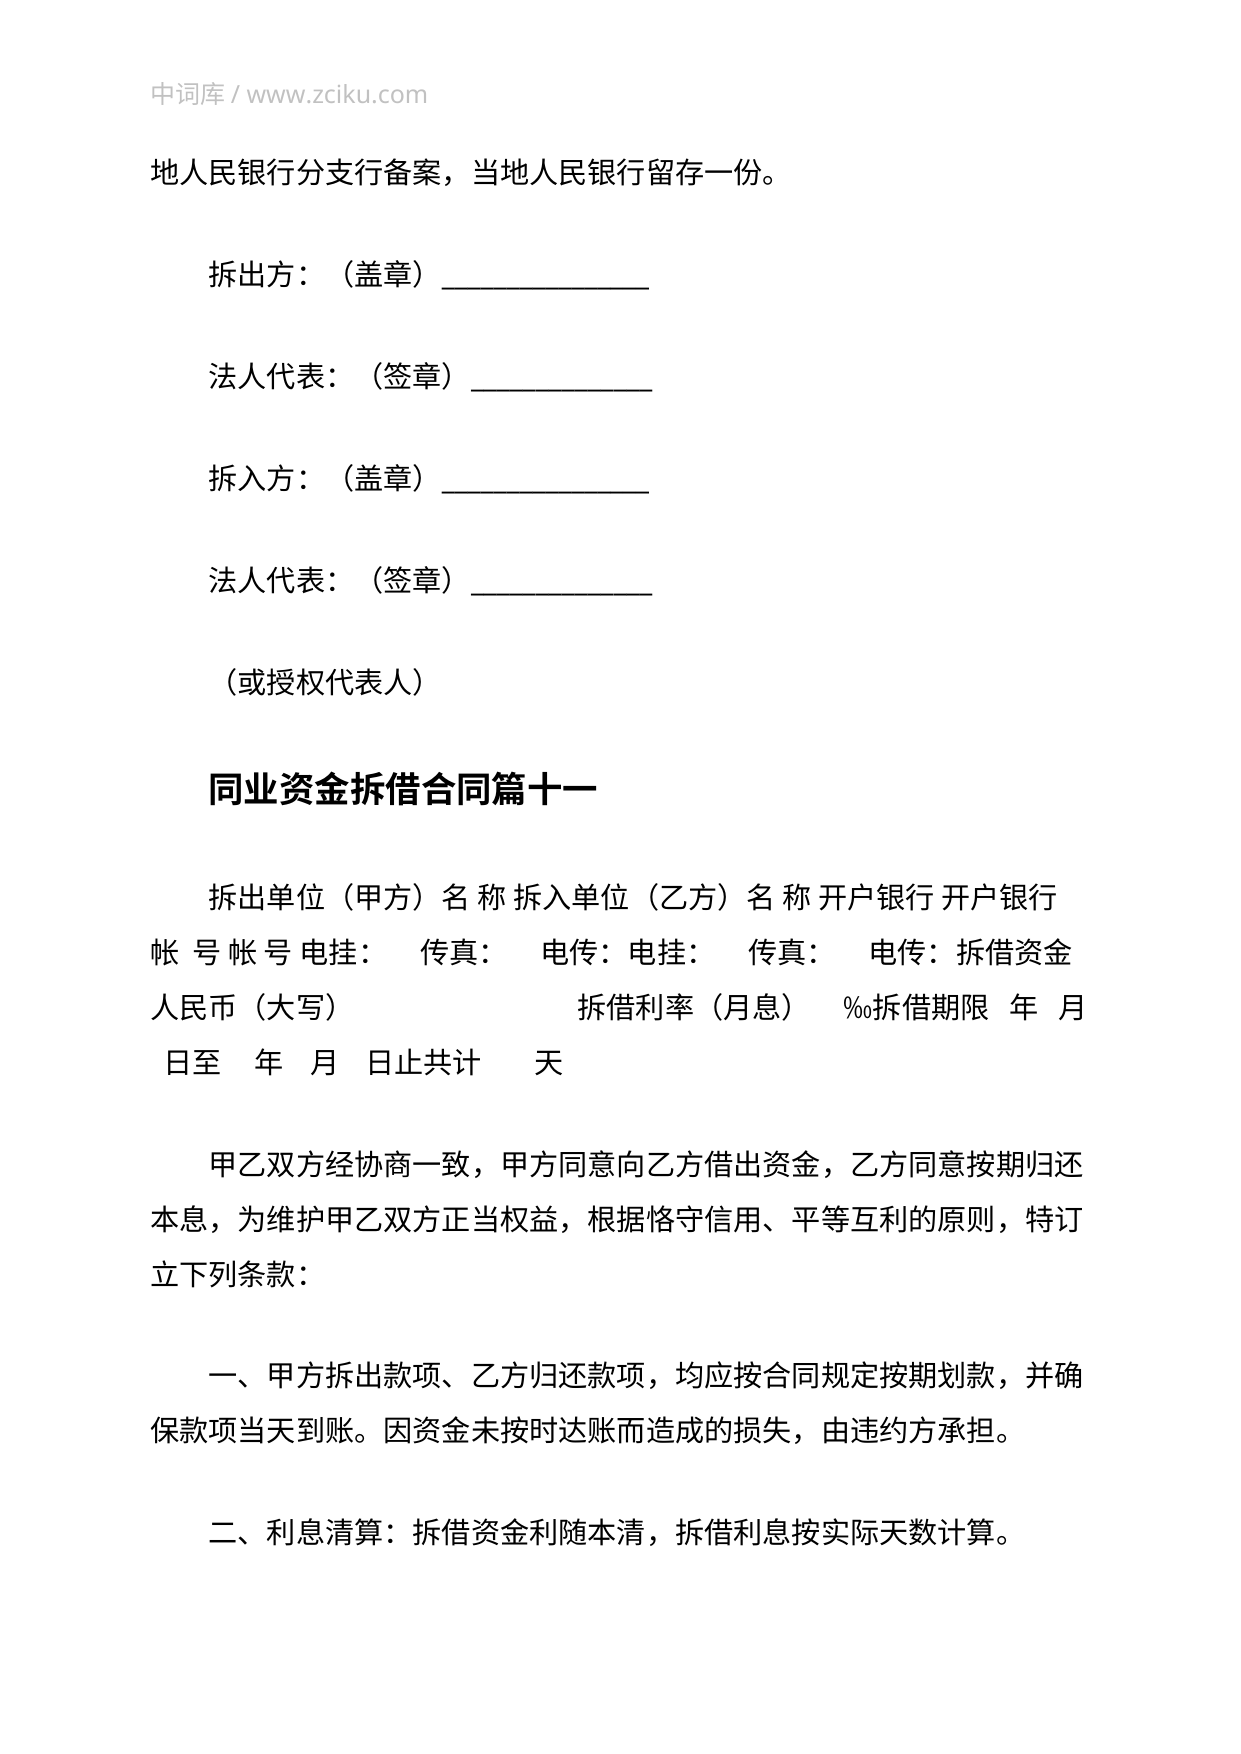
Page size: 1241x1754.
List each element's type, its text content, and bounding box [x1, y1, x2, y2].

text 拆入方：（盖章）________________ [150, 456, 1090, 498]
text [150, 150, 1090, 192]
text 法人代表：（签章）______________ [150, 558, 1090, 600]
text （或授权代表人） [150, 660, 1090, 702]
text 一、甲方拆出款项、乙方归还款项，均应按合同规定按期划款，并确保款项当天到账。因资金未按时达账而造成的损失，由违约方承担。 [150, 1353, 1090, 1450]
text 甲乙双方经协商一致，甲方同意向乙方借出资金，乙方同意按期归还本息，为维护甲乙双方正当权益，根据恪守信用、平等互利的原则，特订立下列条款： [150, 1141, 1090, 1293]
text 拆出单位（甲方）名 称 拆入单位（乙方）名 称 开户银行 开户银行 帐 号 帐 号 电挂： 传真： 电传：电挂： 传真： 电传：拆借资金人民币（大写） 拆借利率（月息） ‰拆借期限 年 月 日至 年 月 日止共计 天 [150, 875, 1090, 1082]
text 二、利息清算：拆借资金利随本清，拆借利息按实际天数计算。 [150, 1509, 1090, 1552]
text 拆出方：（盖章）________________ [150, 252, 1090, 294]
text 同业资金拆借合同篇十一 [150, 761, 1090, 813]
text 法人代表：（签章）______________ [150, 354, 1090, 396]
